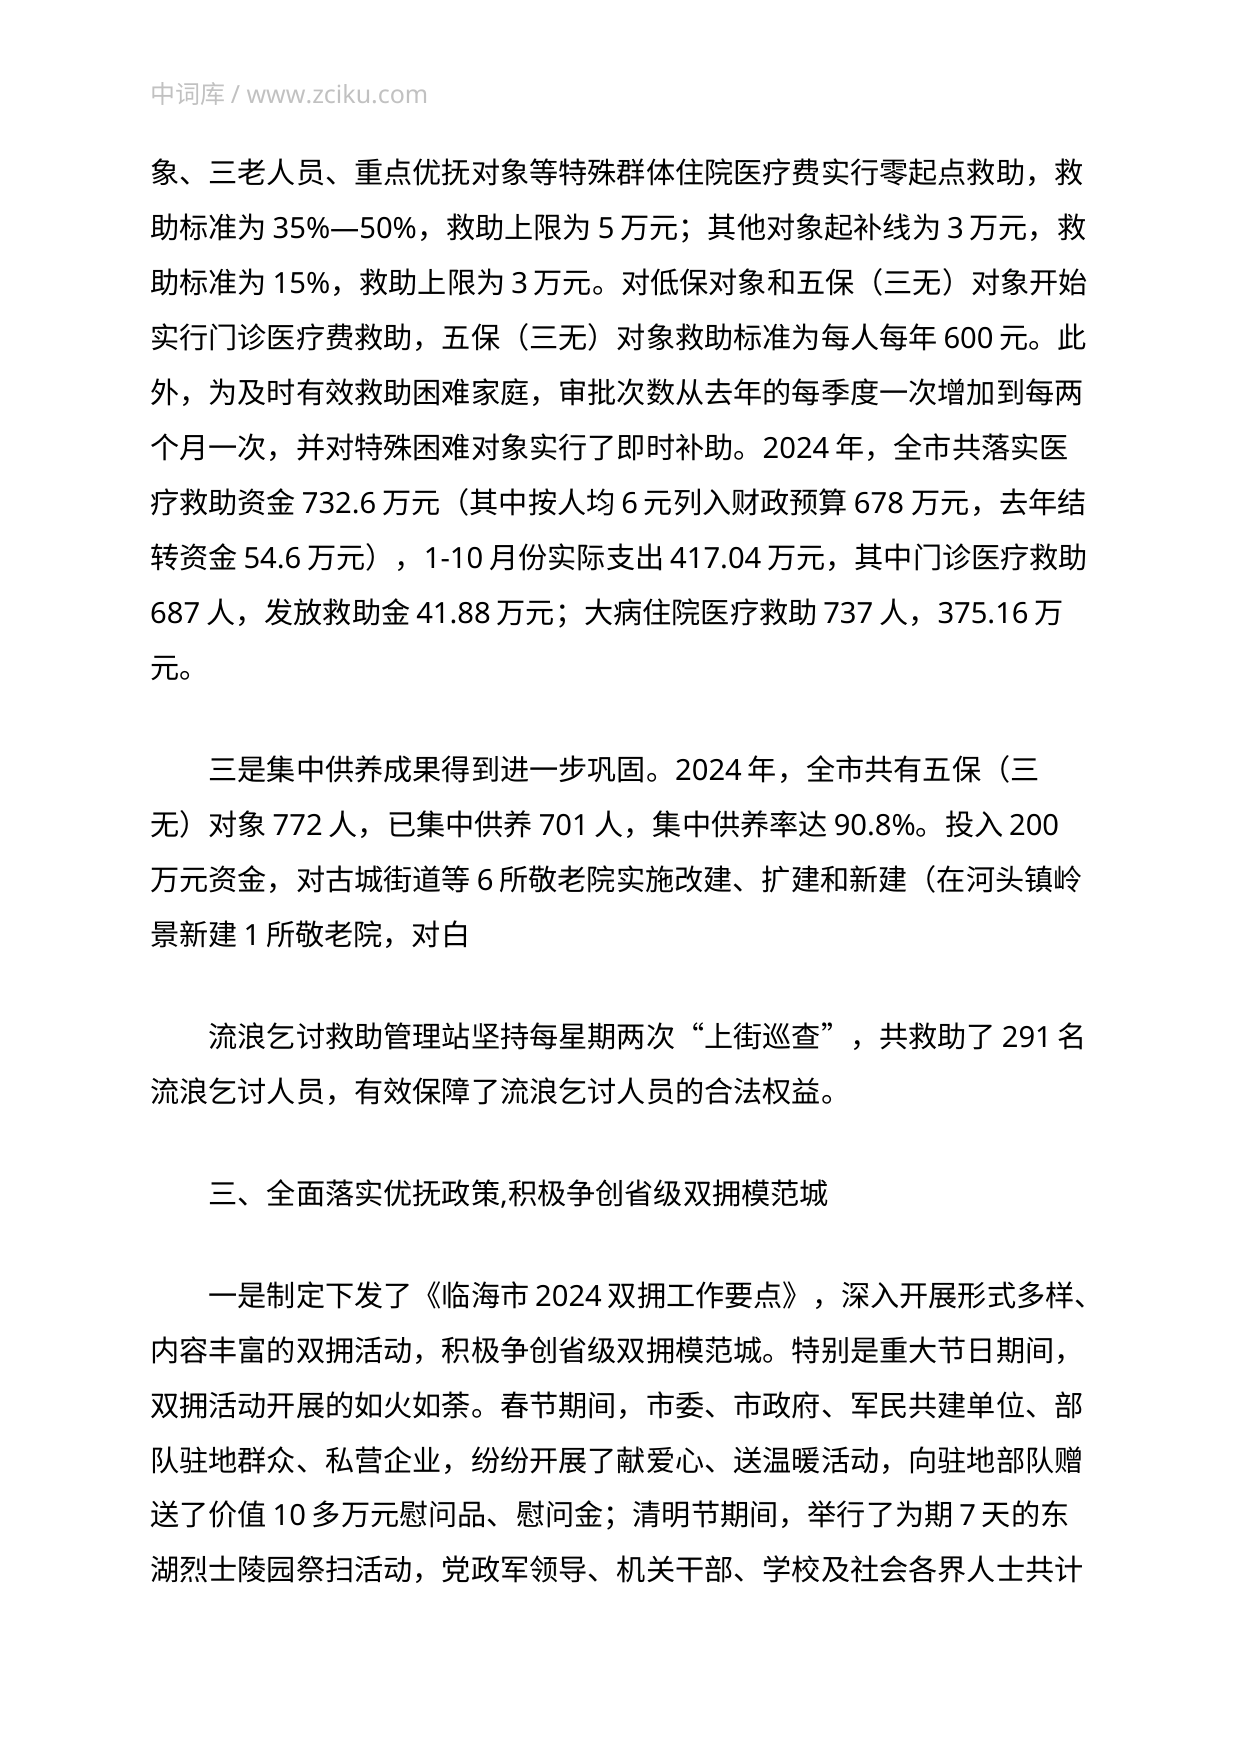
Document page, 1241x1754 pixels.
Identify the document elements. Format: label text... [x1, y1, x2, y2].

text 三是集中供养成果得到进一步巩固。2024年，全市共有五保（三无）对象772人，已集中供养701人，集中供养率达90.8%。投入200万元资金，对古城街道等6所敬老院实施改建、扩建和新建（在河头镇岭景新建1所敬老院，对白 [150, 747, 1090, 954]
text 三、全面落实优抚政策,积极争创省级双拥模范城 [150, 1170, 1090, 1213]
text 流浪乞讨救助管理站坚持每星期两次“上街巡查”，共救助了291名流浪乞讨人员，有效保障了流浪乞讨人员的合法权益。 [150, 1013, 1090, 1111]
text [150, 1272, 1090, 1589]
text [150, 150, 1090, 687]
